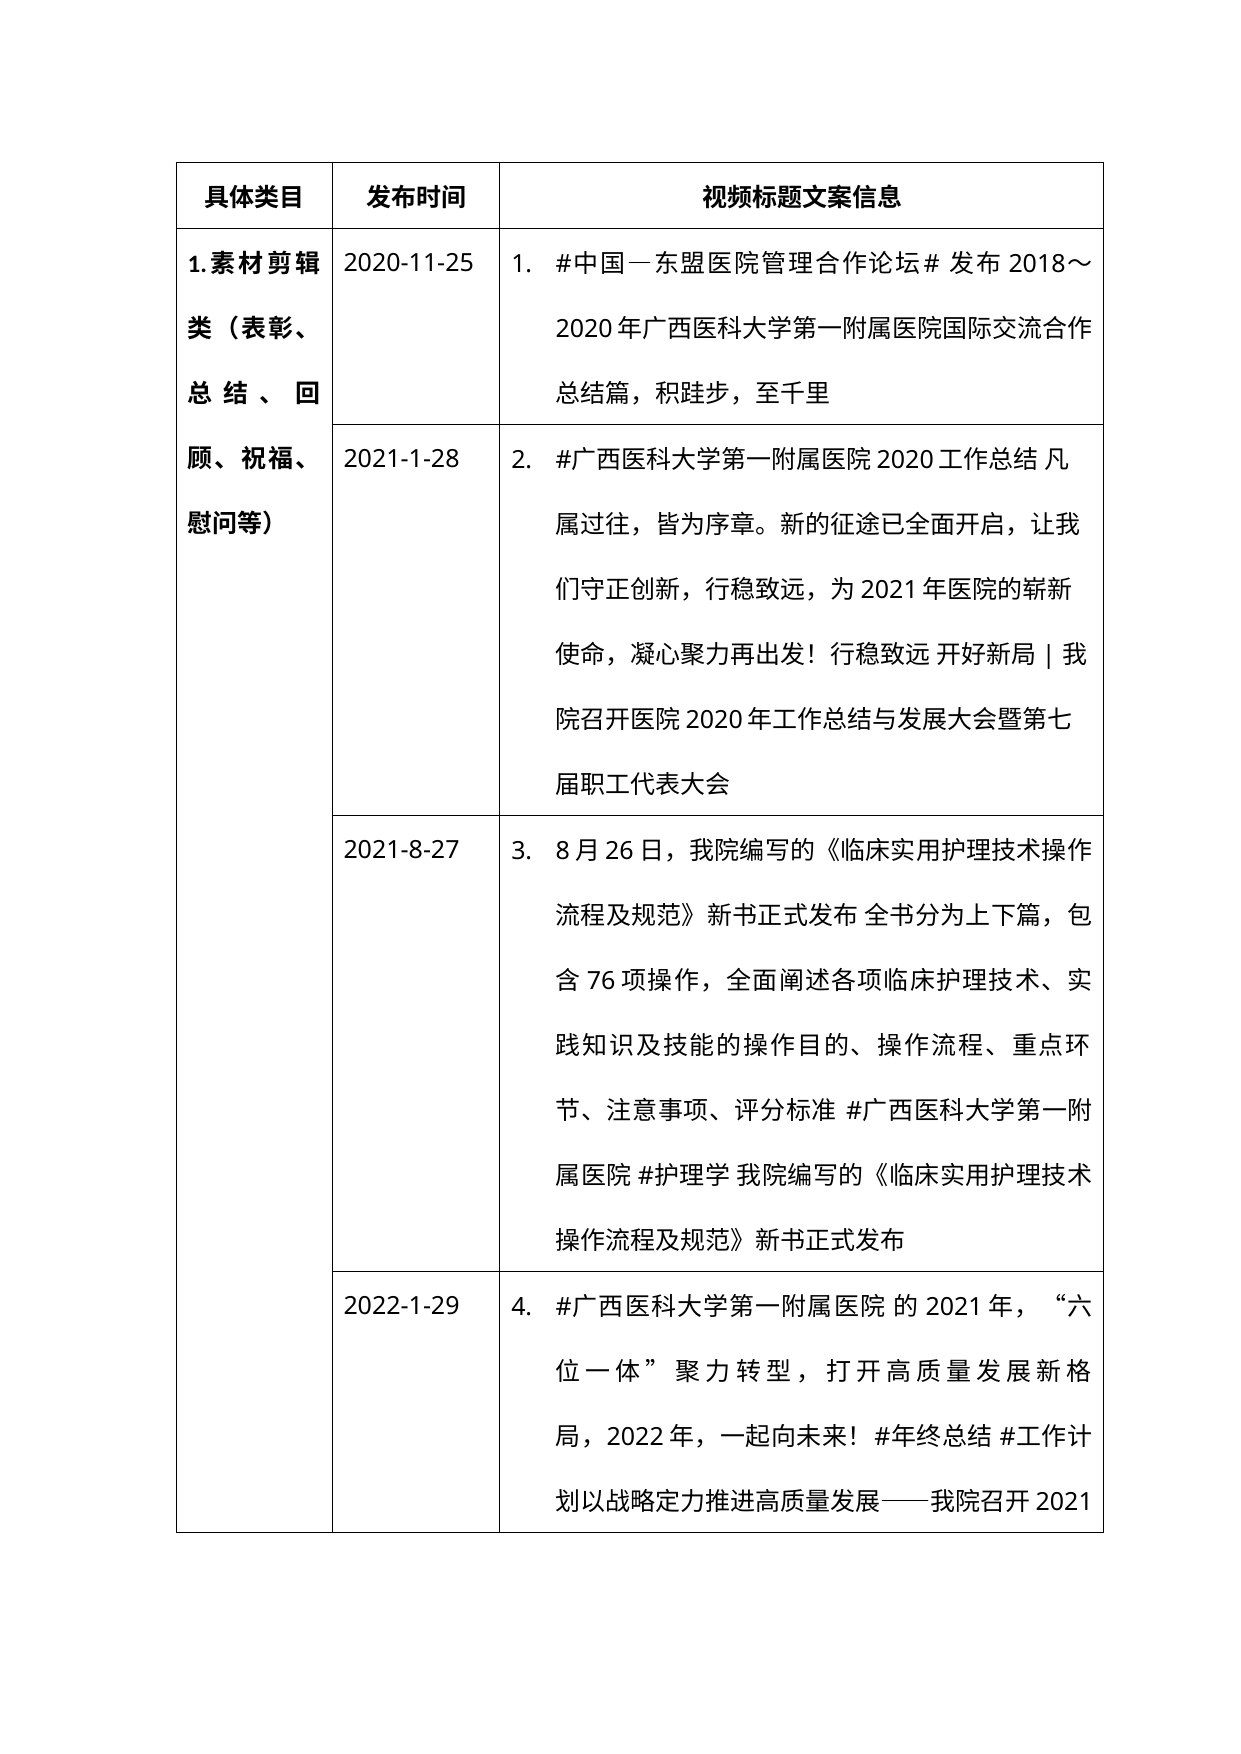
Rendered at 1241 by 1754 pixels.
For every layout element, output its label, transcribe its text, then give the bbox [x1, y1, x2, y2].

table_cell 2020-11-25 [333, 229, 499, 424]
table_cell 视频标题文案信息 [500, 163, 1103, 228]
table_cell 具体类目 [177, 163, 332, 228]
table_cell 2021-8-27 [333, 816, 499, 1271]
table_cell #中国—东盟医院管理合作论坛# 发布2018～2020年广西医科大学第一附属医院国际交流合作总结篇，积跬步，至千里 [500, 229, 1103, 424]
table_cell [500, 1272, 1103, 1532]
table_cell 8月26日，我院编写的《临床实用护理技术操作流程及规范》新书正式发布全书分为上下篇，包含76项操作，全面阐述各项临床护理技术、实践知识及技能的操作目的、操作流程、重点环节、注意事项、评分标准 #广西医科大学第一附属医院 #护理学 我院编写的《临床实用护理技术操作流程及规范》新书正式发布 [500, 816, 1103, 1271]
table_cell 发布时间 [333, 163, 499, 228]
table_cell #广西医科大学第一附属医院2020工作总结 凡属过往，皆为序章。新的征途已全面开启，让我们守正创新，行稳致远，为2021年医院的崭新使命，凝心聚力再出发！行稳致远 开好新局 | 我院召开医院2020年工作总结与发展大会暨第七届职工代表大会 [500, 425, 1103, 815]
table_cell 1.素材剪辑类（表彰、总结、回顾、祝福、慰问等） [177, 229, 332, 1532]
table_cell 2022-1-29 [333, 1272, 499, 1532]
table_cell 2021-1-28 [333, 425, 499, 815]
